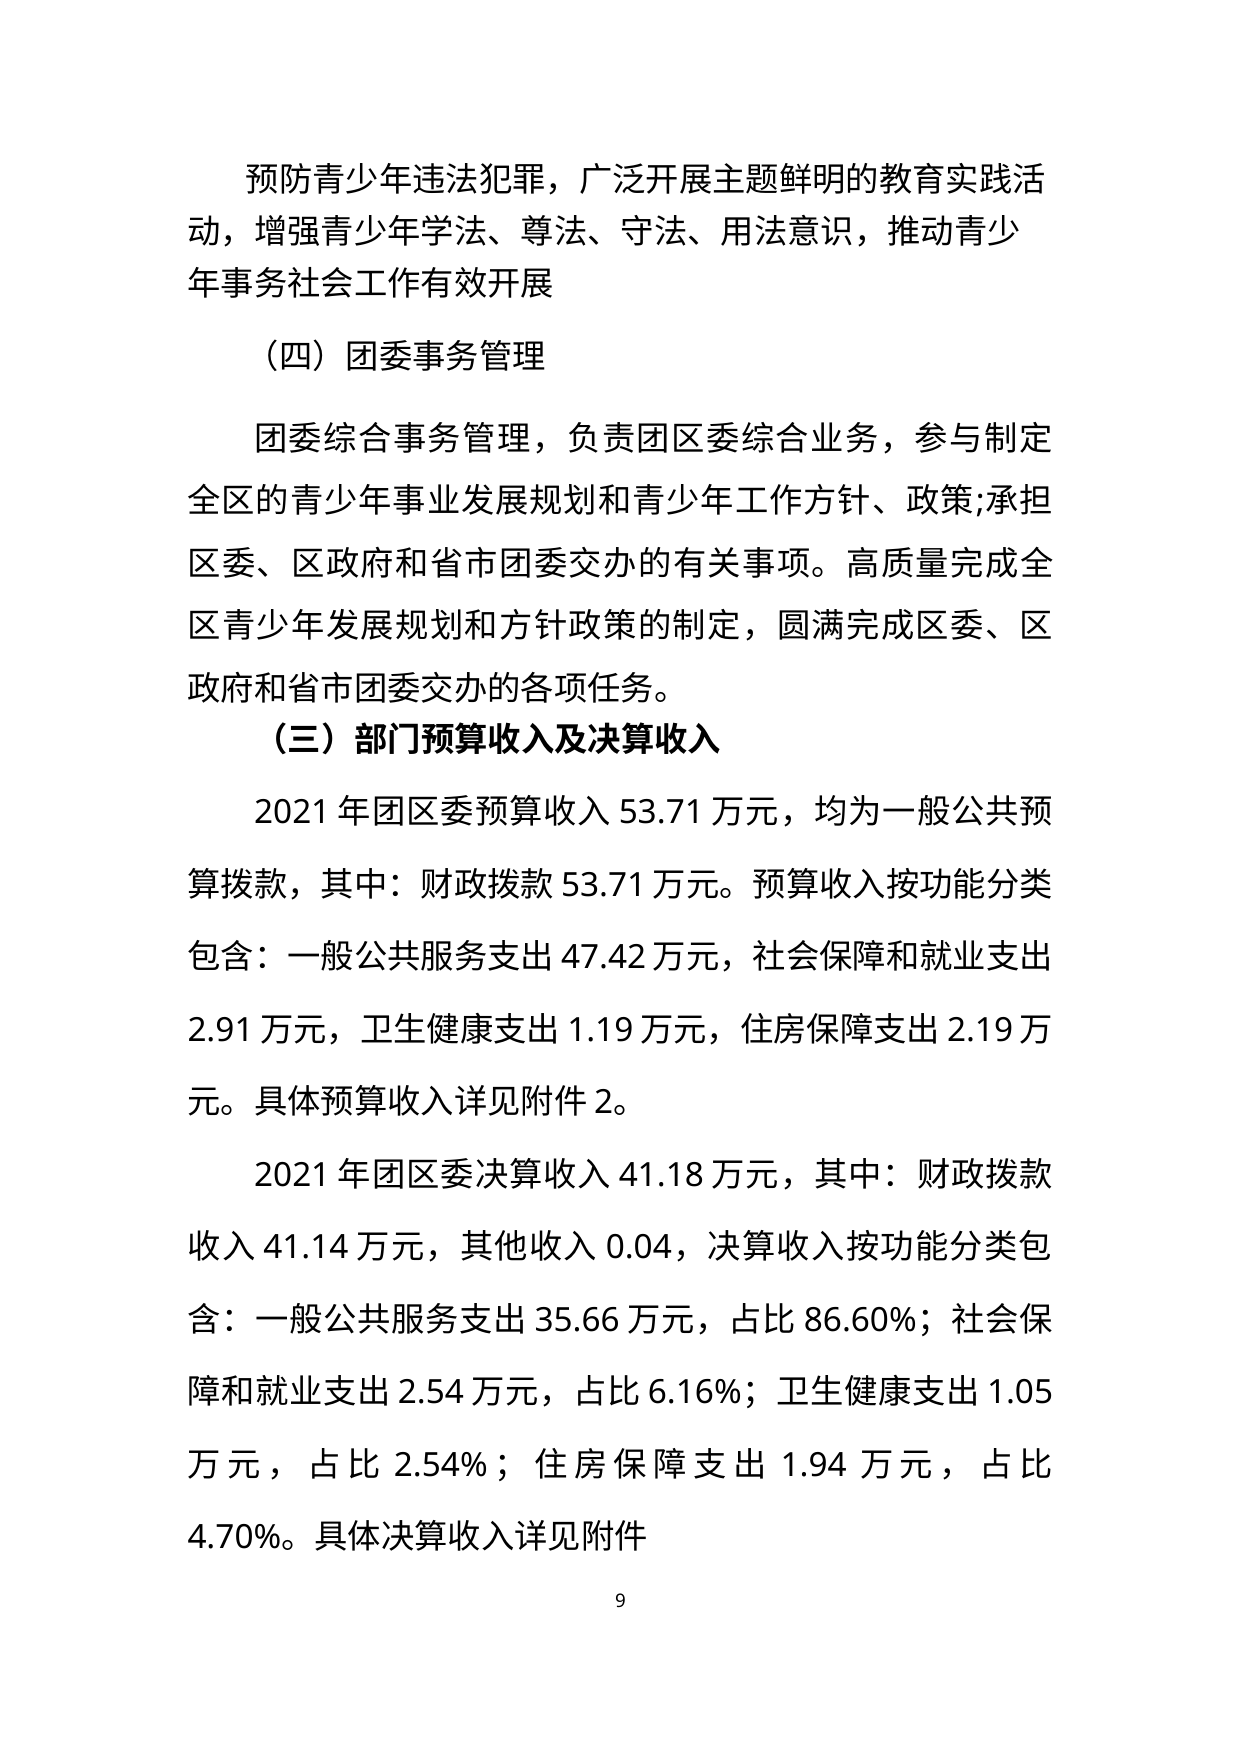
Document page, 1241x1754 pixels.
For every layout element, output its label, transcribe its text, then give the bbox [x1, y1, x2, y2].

text 团委综合事务管理，负责团区委综合业务，参与制定全区的青少年事业发展规划和青少年工作方针、政策;承担区委、区政府和省市团委交办的有关事项。高质量完成全区青少年发展规划和方针政策的制定，圆满完成区委、区政府和省市团委交办的各项任务。 [187, 400, 1053, 712]
text 2021年团区委决算收入41.18万元，其中：财政拨款收入41.14万元，其他收入0.04，决算收入按功能分类包含：一般公共服务支出35.66万元，占比86.60%；社会保障和就业支出2.54万元，占比6.16%；卫生健康支出1.05万元，占比2.54%；住房保障支出1.94万元，占比4.70%。具体决算收入详见附件 [187, 1147, 1053, 1558]
text 2021年团区委预算收入53.71万元，均为一般公共预算拨款，其中：财政拨款53.71万元。预算收入按功能分类包含：一般公共服务支出47.42万元，社会保障和就业支出2.91万元，卫生健康支出1.19万元，住房保障支出2.19万元。具体预算收入详见附件2。 [187, 785, 1053, 1123]
text （三）部门预算收入及决算收入 [187, 712, 1053, 761]
text （四）团委事务管理 [187, 327, 1053, 379]
text 预防青少年违法犯罪，广泛开展主题鲜明的教育实践活动，增强青少年学法、尊法、守法、用法意识，推动青少年事务社会工作有效开展 [187, 150, 1053, 306]
